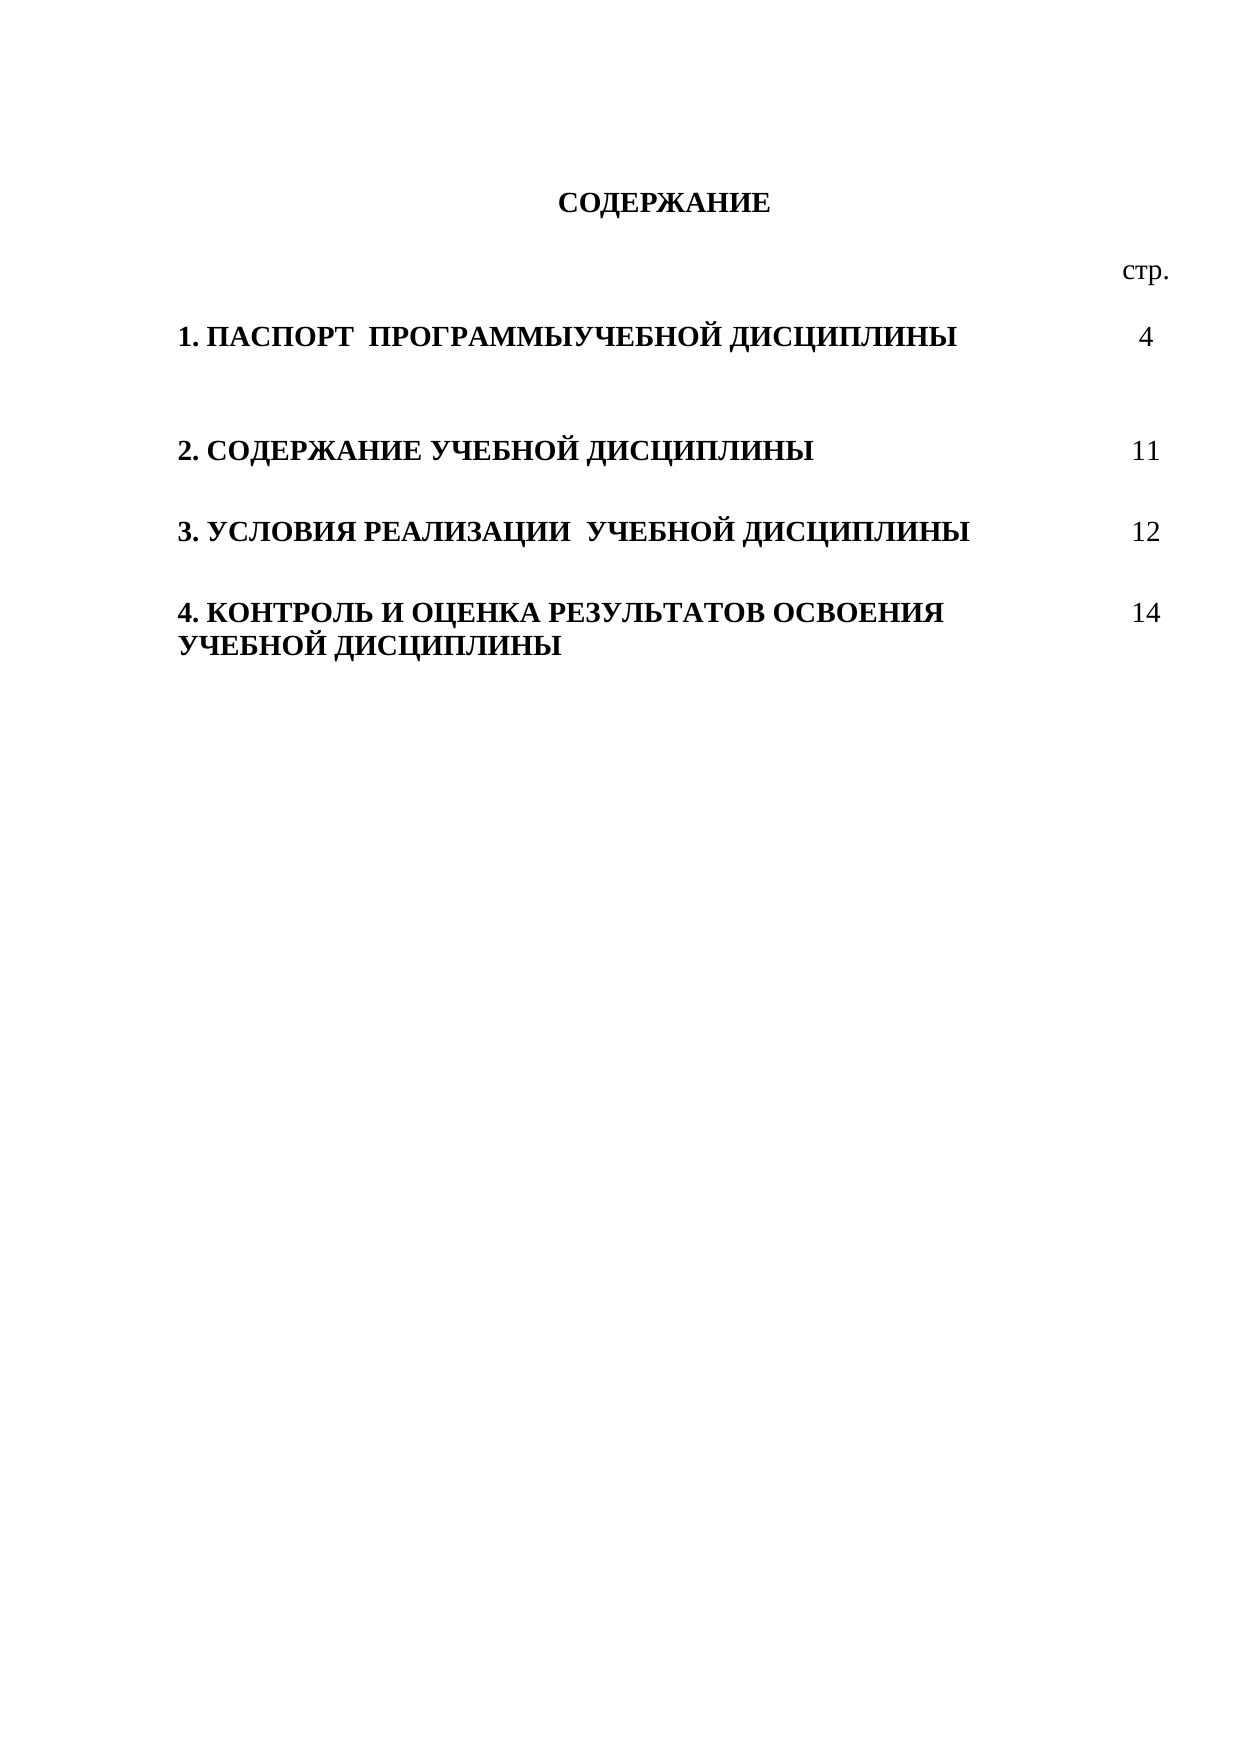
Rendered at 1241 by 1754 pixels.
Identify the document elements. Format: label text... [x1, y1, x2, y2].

table_cell 4. Контроль и оценка результатов освоения УЧЕБНОЙ ДИСЦИПЛИНЫ [166, 595, 1104, 709]
table_cell 2. содержание УЧЕБНОЙ ДИСЦИПЛИНЫ [166, 434, 1104, 514]
table_header 1. ПАСПОРТ ПРОГРАММЫУЧЕБНОЙ ДИСЦИПЛИНЫ [166, 252, 1104, 433]
table_header стр. 4 [1104, 252, 1187, 433]
text СОДЕРЖАНИЕ [177, 185, 1152, 219]
table_cell 3. условия реализации УЧЕБНОЙ ДИСЦИПЛИНЫ [166, 514, 1104, 595]
table_cell 11 [1104, 434, 1187, 514]
table_cell 14 [1104, 595, 1187, 709]
table_cell 12 [1104, 514, 1187, 595]
